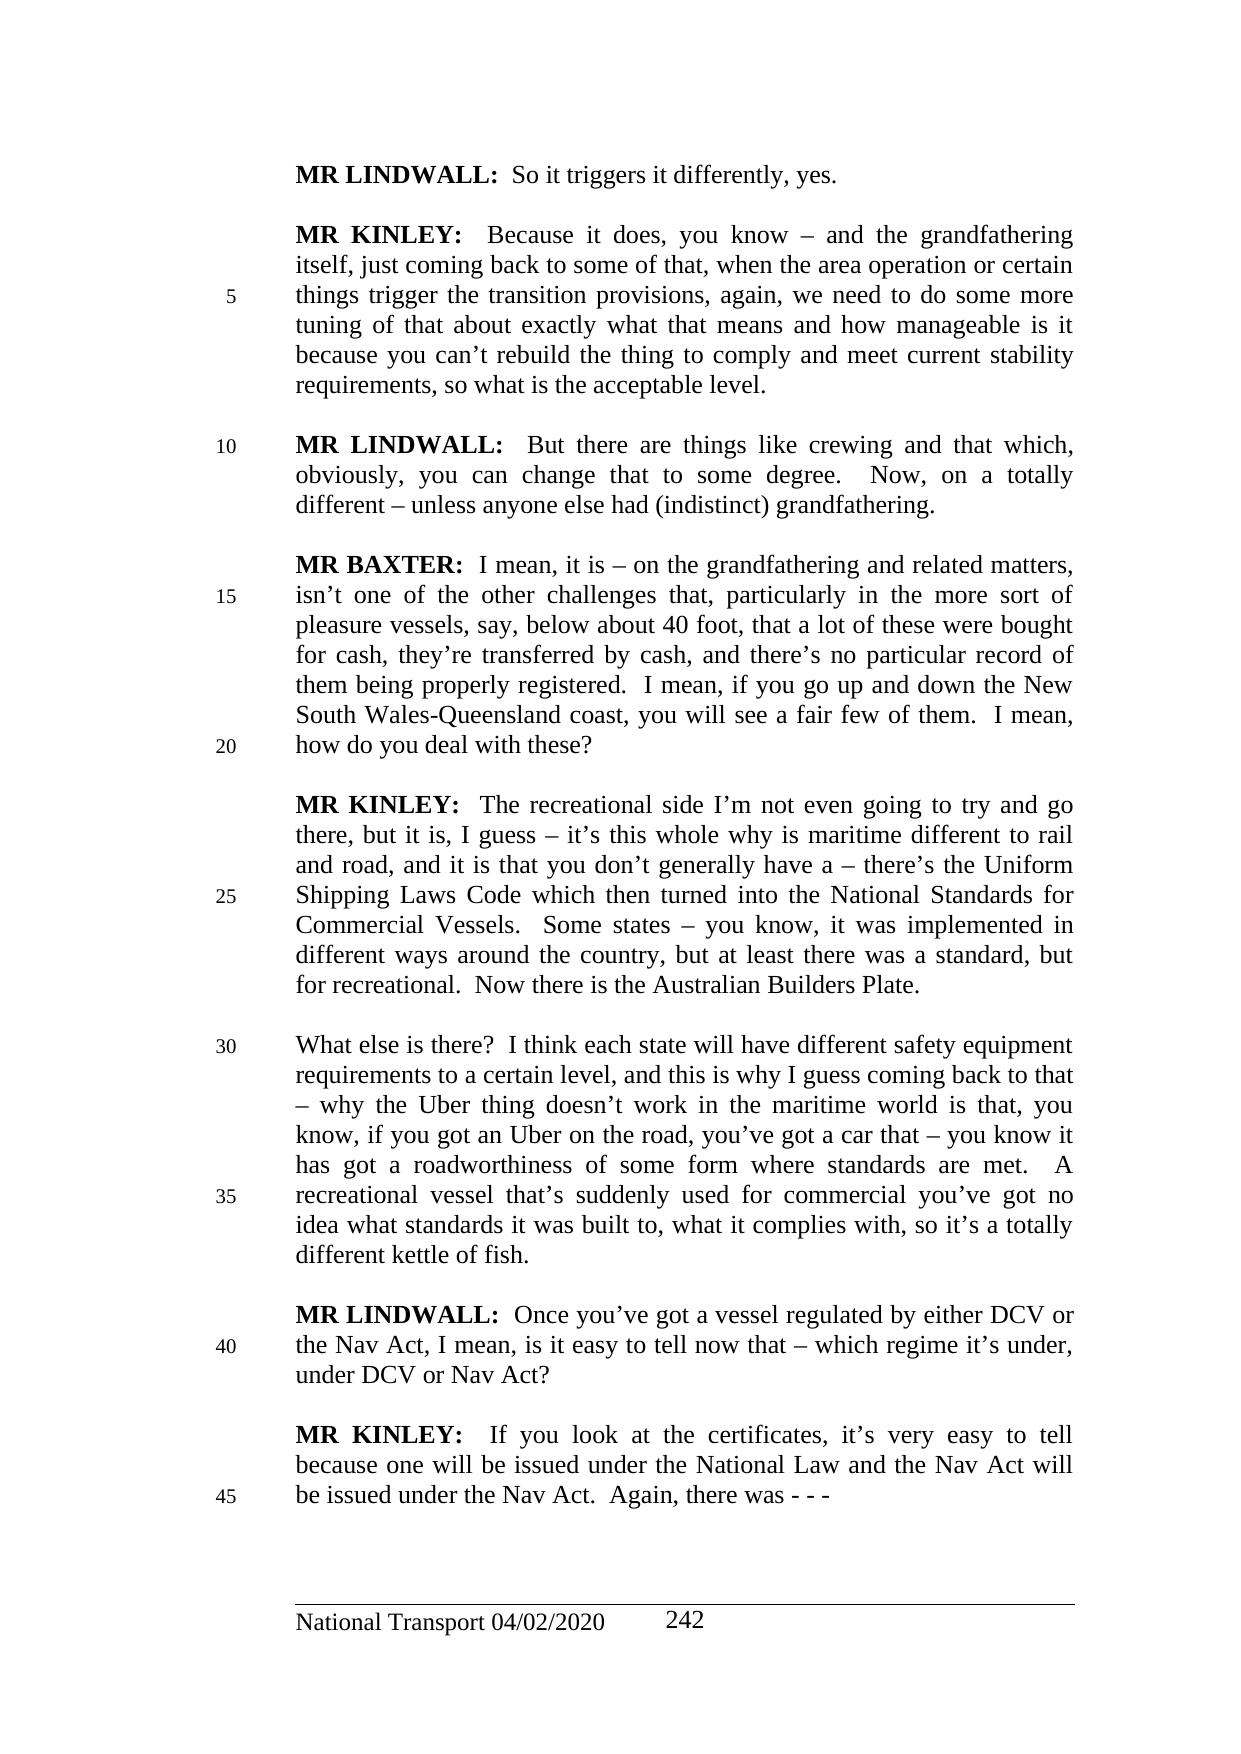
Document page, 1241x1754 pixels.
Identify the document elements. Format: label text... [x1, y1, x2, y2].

text MR KINLEY: If you look at the certificates, it’s very easy to tell because one will be issued under the National Law and the Nav Act will be issued under the Nav Act. Again, there was - - - [295, 1419, 1075, 1509]
text MR KINLEY: The recreational side I’m not even going to try and go there, but it is, I guess – it’s this whole why is maritime different to rail and road, and it is that you don’t generally have a – there’s the Uniform Shipping Laws Code which then turned into the National Standards for Commercial Vessels. Some states – you know, it was implemented in different ways around the country, but at least there was a standard, but for recreational. Now there is the Australian Builders Plate. [295, 789, 1075, 999]
text MR LINDWALL: Once you’ve got a vessel regulated by either DCV or the Nav Act, I mean, is it easy to tell now that – which regime it’s under, under DCV or Nav Act? [295, 1299, 1075, 1389]
text MR KINLEY: Because it does, you know – and the grandfathering itself, just coming back to some of that, when the area operation or certain things trigger the transition provisions, again, we need to do some more tuning of that about exactly what that means and how manageable is it because you can’t rebuild the thing to comply and meet current stability requirements, so what is the acceptable level. [295, 219, 1075, 399]
text What else is there? I think each state will have different safety equipment requirements to a certain level, and this is why I guess coming back to that – why the Uber thing doesn’t work in the maritime world is that, you know, if you got an Uber on the road, you’ve got a car that – you know it has got a roadworthiness of some form where standards are met. A recreational vessel that’s suddenly used for commercial you’ve got no idea what standards it was built to, what it complies with, so it’s a totally different kettle of fish. [295, 1029, 1075, 1269]
text MR LINDWALL: But there are things like crewing and that which, obviously, you can change that to some degree. Now, on a totally different – unless anyone else had (indistinct) grandfathering. [295, 429, 1075, 519]
text MR BAXTER: I mean, it is – on the grandfathering and related matters, isn’t one of the other challenges that, particularly in the more sort of pleasure vessels, say, below about 40 foot, that a lot of these were bought for cash, they’re transferred by cash, and there’s no particular record of them being properly registered. I mean, if you go up and down the New South Wales-Queensland coast, you will see a fair few of them. I mean, how do you deal with these? [295, 549, 1075, 759]
text MR LINDWALL: So it triggers it differently, yes. [295, 159, 1075, 189]
